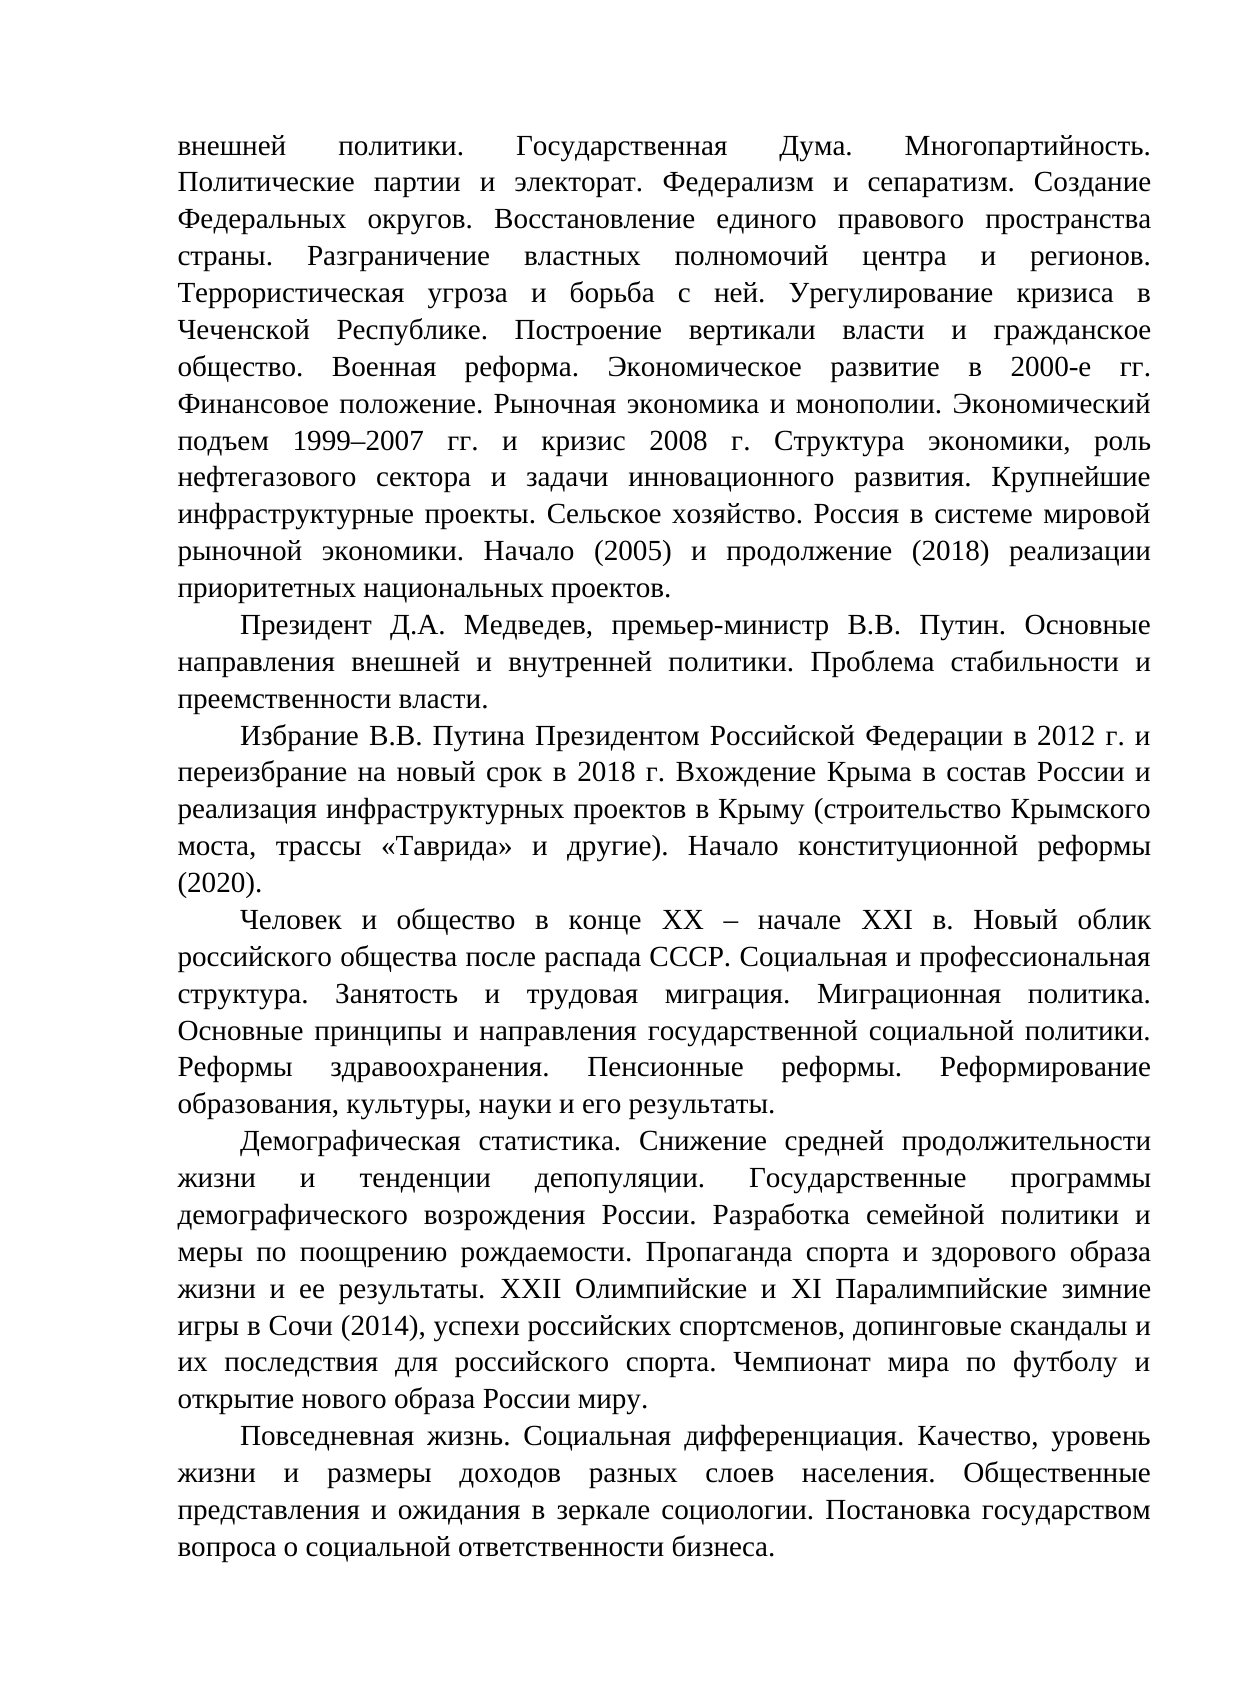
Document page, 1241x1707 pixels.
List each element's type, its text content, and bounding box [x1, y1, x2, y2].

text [177, 128, 1152, 604]
text Человек и общество в конце XX – начале XXI в. Новый облик российского общества после распада СССР. Социальная и профессиональная структура. Занятость и трудовая миграция. Миграционная политика. Основные принципы и направления государственной социальной политики. Реформы здравоохранения. Пенсионные реформы. Реформирование образования, культуры, науки и его результаты. [177, 902, 1152, 1120]
text Президент Д.А. Медведев, премьер-министр В.В. Путин. Основные направления внешней и внутренней политики. Проблема стабильности и преемственности власти. [177, 607, 1152, 714]
text Избрание В.В. Путина Президентом Российской Федерации в 2012 г. и переизбрание на новый срок в 2018 г. Вхождение Крыма в состав России и реализация инфраструктурных проектов в Крыму (строительство Крымского моста, трассы «Таврида» и другие). Начало конституционной реформы (2020). [177, 718, 1152, 899]
text Повседневная жизнь. Социальная дифференциация. Качество, уровень жизни и размеры доходов разных слоев населения. Общественные представления и ожидания в зеркале социологии. Постановка государством вопроса о социальной ответственности бизнеса. [177, 1418, 1152, 1562]
text Демографическая статистика. Снижение средней продолжительности жизни и тенденции депопуляции. Государственные программы демографического возрождения России. Разработка семейной политики и меры по поощрению рождаемости. Пропаганда спорта и здорового образа жизни и ее результаты. XXII Олимпийские и XI Паралимпийские зимние игры в Сочи (2014), успехи российских спортсменов, допинговые скандалы и их последствия для российского спорта. Чемпионат мира по футболу и открытие нового образа России миру. [177, 1123, 1152, 1415]
